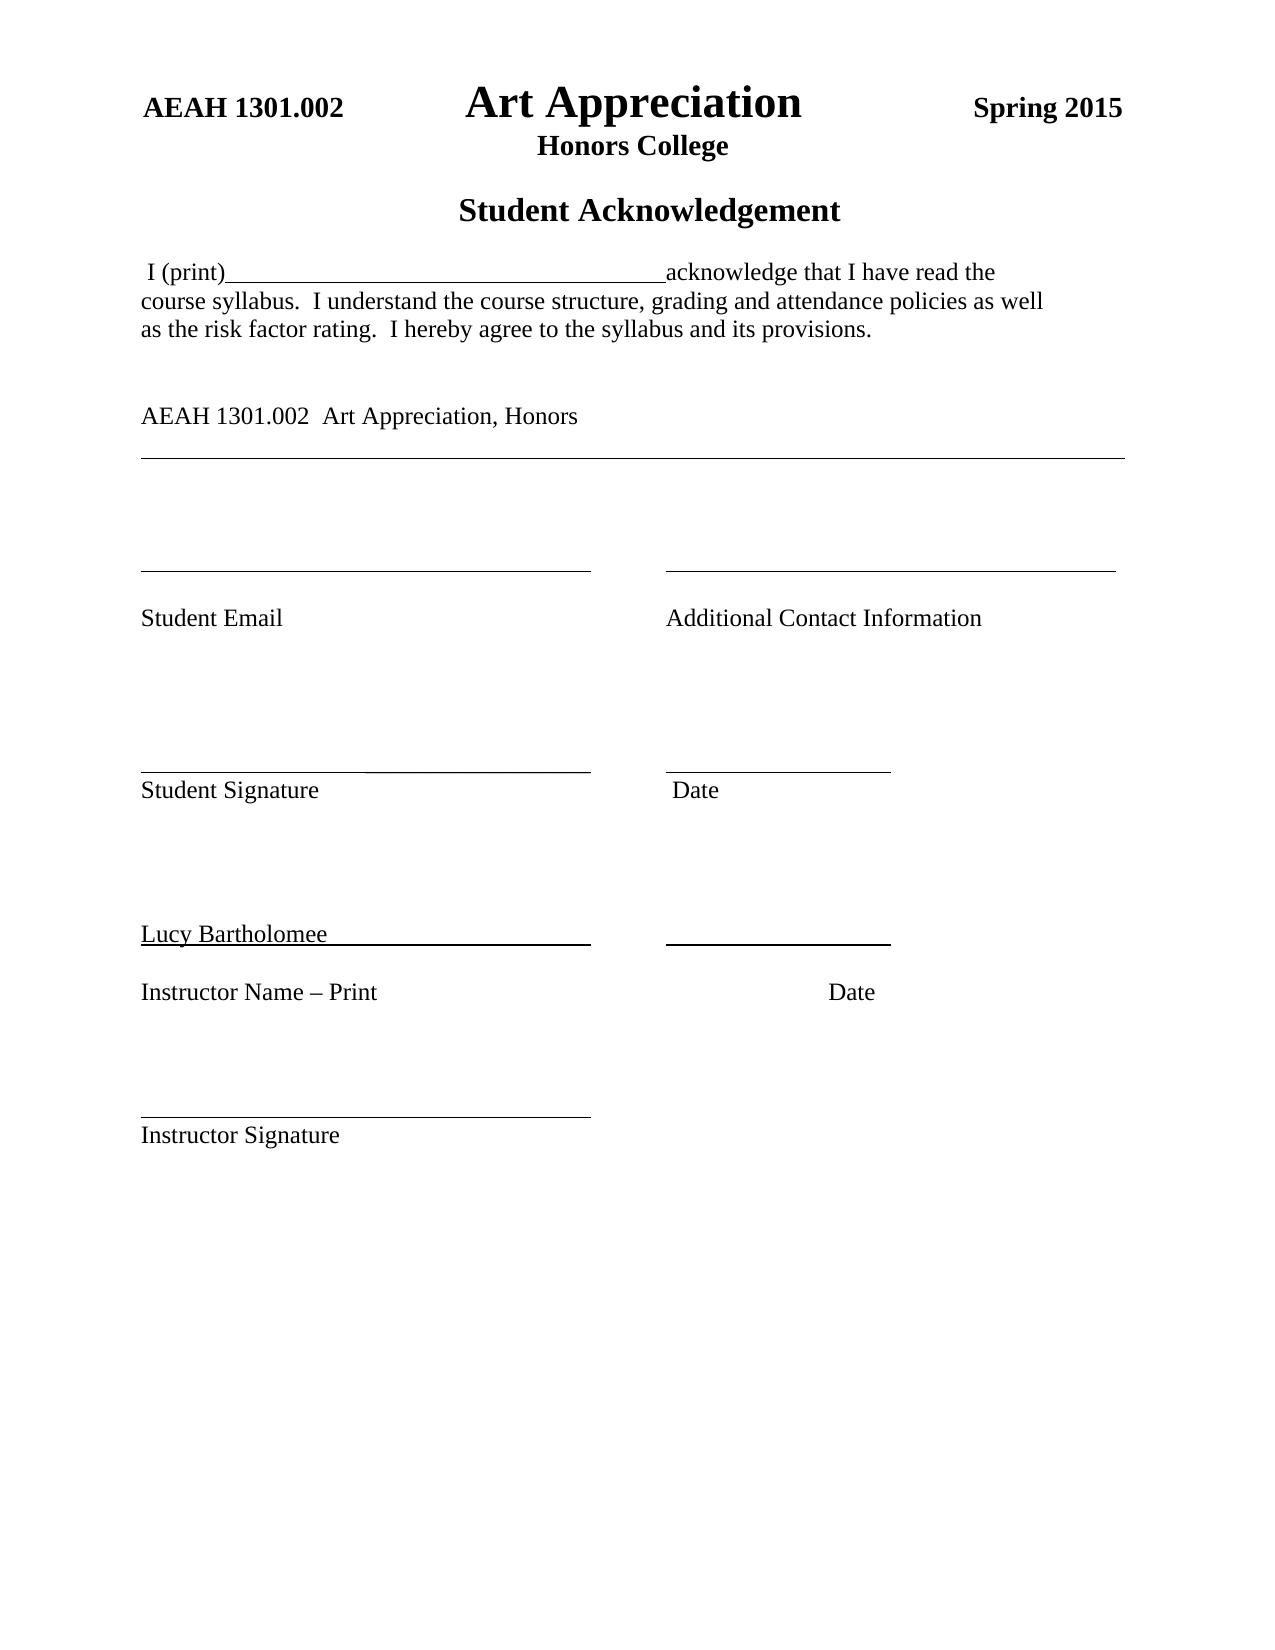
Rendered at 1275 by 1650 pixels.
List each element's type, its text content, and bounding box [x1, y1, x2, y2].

text I (print) acknowledge that I have read the course syllabus. I understand the course structure, grading and attendance policies as well as the risk factor rating. I hereby agree to the syllabus and its provisions. [141, 257, 1050, 343]
text Student Acknowledgement [141, 190, 1050, 228]
text __________________ [141, 747, 1125, 776]
text Instructor Name – Print Date [141, 977, 1125, 1006]
text Student Signature Date [141, 776, 1125, 804]
text Lucy Bartholomee [141, 919, 1125, 948]
text Student Email Additional Contact Information [141, 603, 1125, 661]
text Instructor Signature [141, 1121, 1125, 1149]
text AEAH 1301.002 Art Appreciation, Honors [141, 401, 1125, 429]
